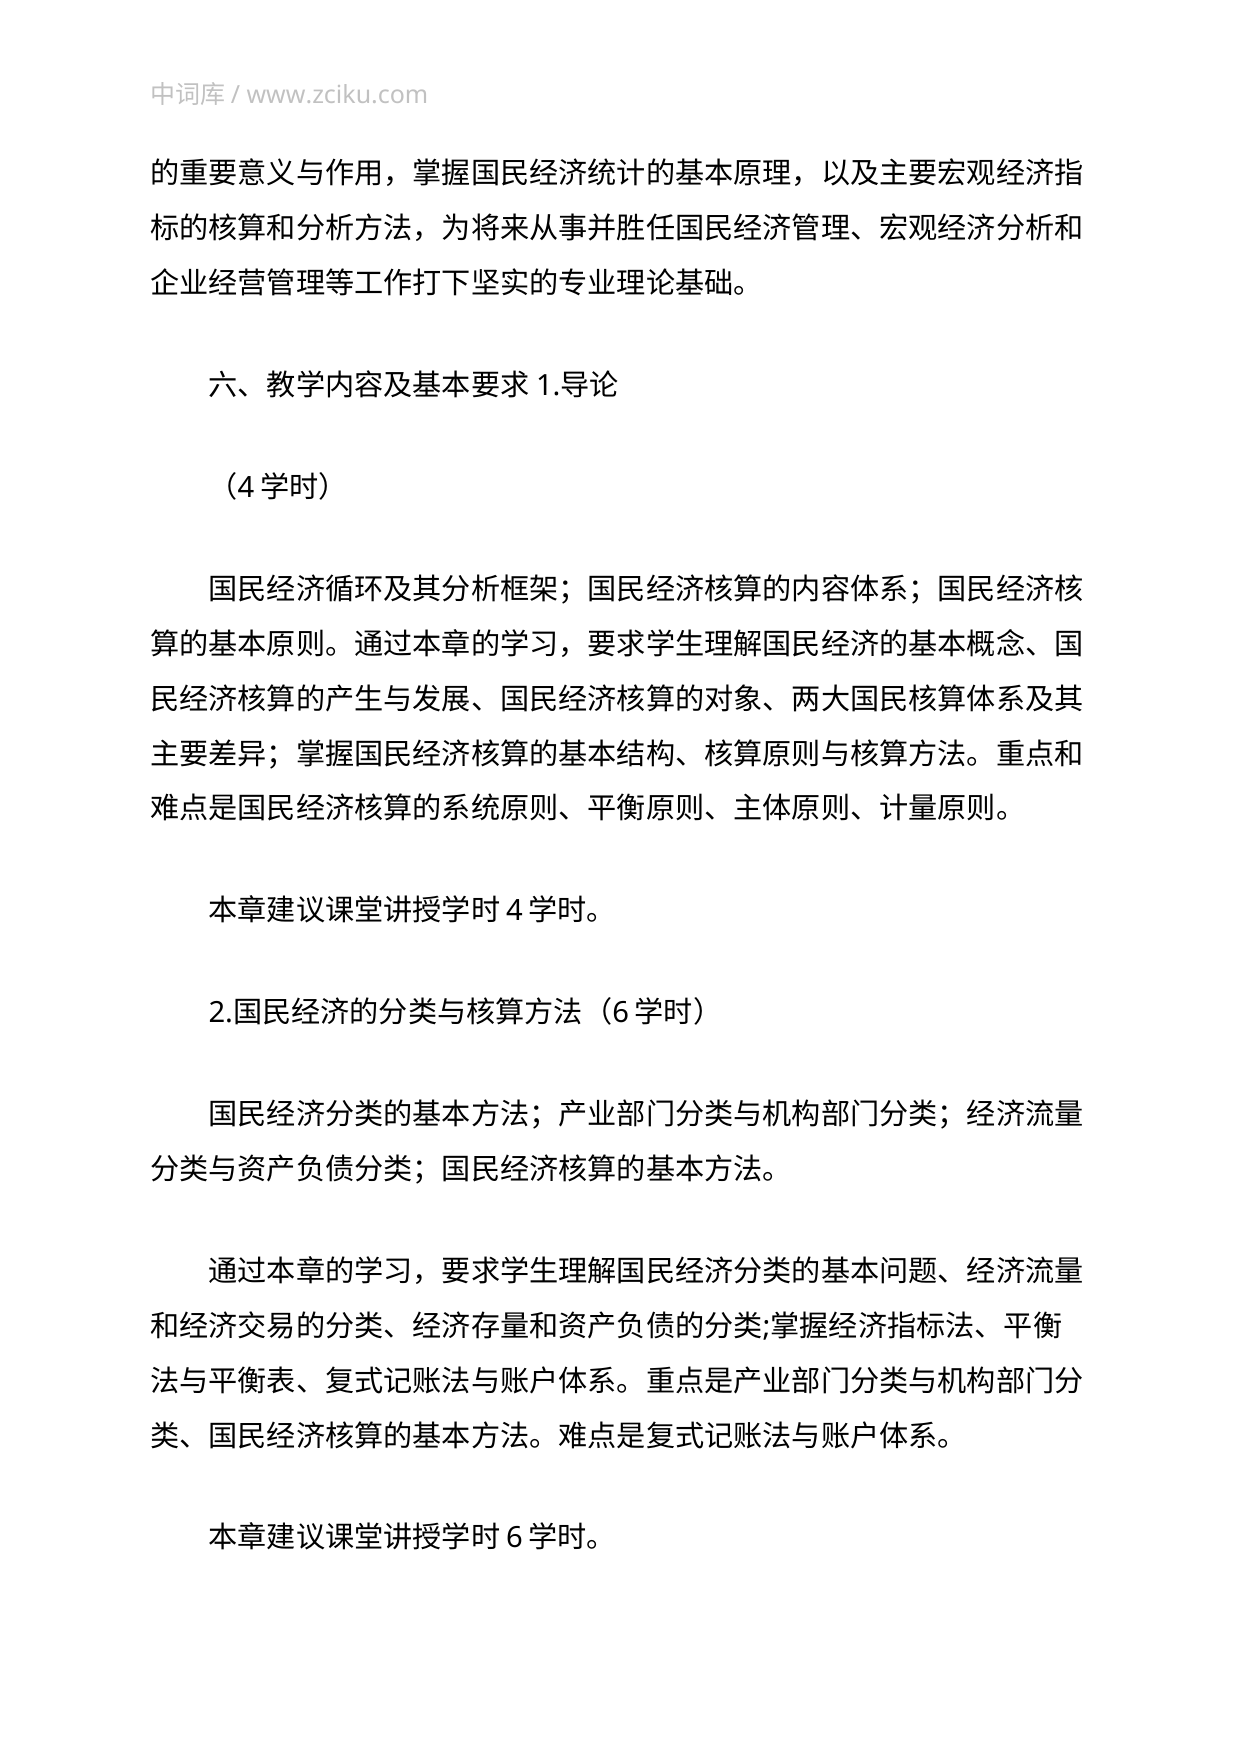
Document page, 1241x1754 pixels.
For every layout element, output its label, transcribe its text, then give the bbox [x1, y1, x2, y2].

text 通过本章的学习，要求学生理解国民经济分类的基本问题、经济流量和经济交易的分类、经济存量和资产负债的分类;掌握经济指标法、平衡法与平衡表、复式记账法与账户体系。重点是产业部门分类与机构部门分类、国民经济核算的基本方法。难点是复式记账法与账户体系。 [150, 1247, 1090, 1454]
text 本章建议课堂讲授学时4学时。 [150, 887, 1090, 929]
text 六、教学内容及基本要求 1.导论 [150, 362, 1090, 404]
text 国民经济分类的基本方法；产业部门分类与机构部门分类；经济流量分类与资产负债分类；国民经济核算的基本方法。 [150, 1091, 1090, 1188]
text 本章建议课堂讲授学时6学时。 [150, 1514, 1090, 1556]
text （4学时） [150, 463, 1090, 506]
text 2.国民经济的分类与核算方法（6学时） [150, 989, 1090, 1031]
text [150, 150, 1090, 302]
text 国民经济循环及其分析框架；国民经济核算的内容体系；国民经济核算的基本原则。通过本章的学习，要求学生理解国民经济的基本概念、国民经济核算的产生与发展、国民经济核算的对象、两大国民核算体系及其主要差异；掌握国民经济核算的基本结构、核算原则与核算方法。重点和难点是国民经济核算的系统原则、平衡原则、主体原则、计量原则。 [150, 566, 1090, 827]
